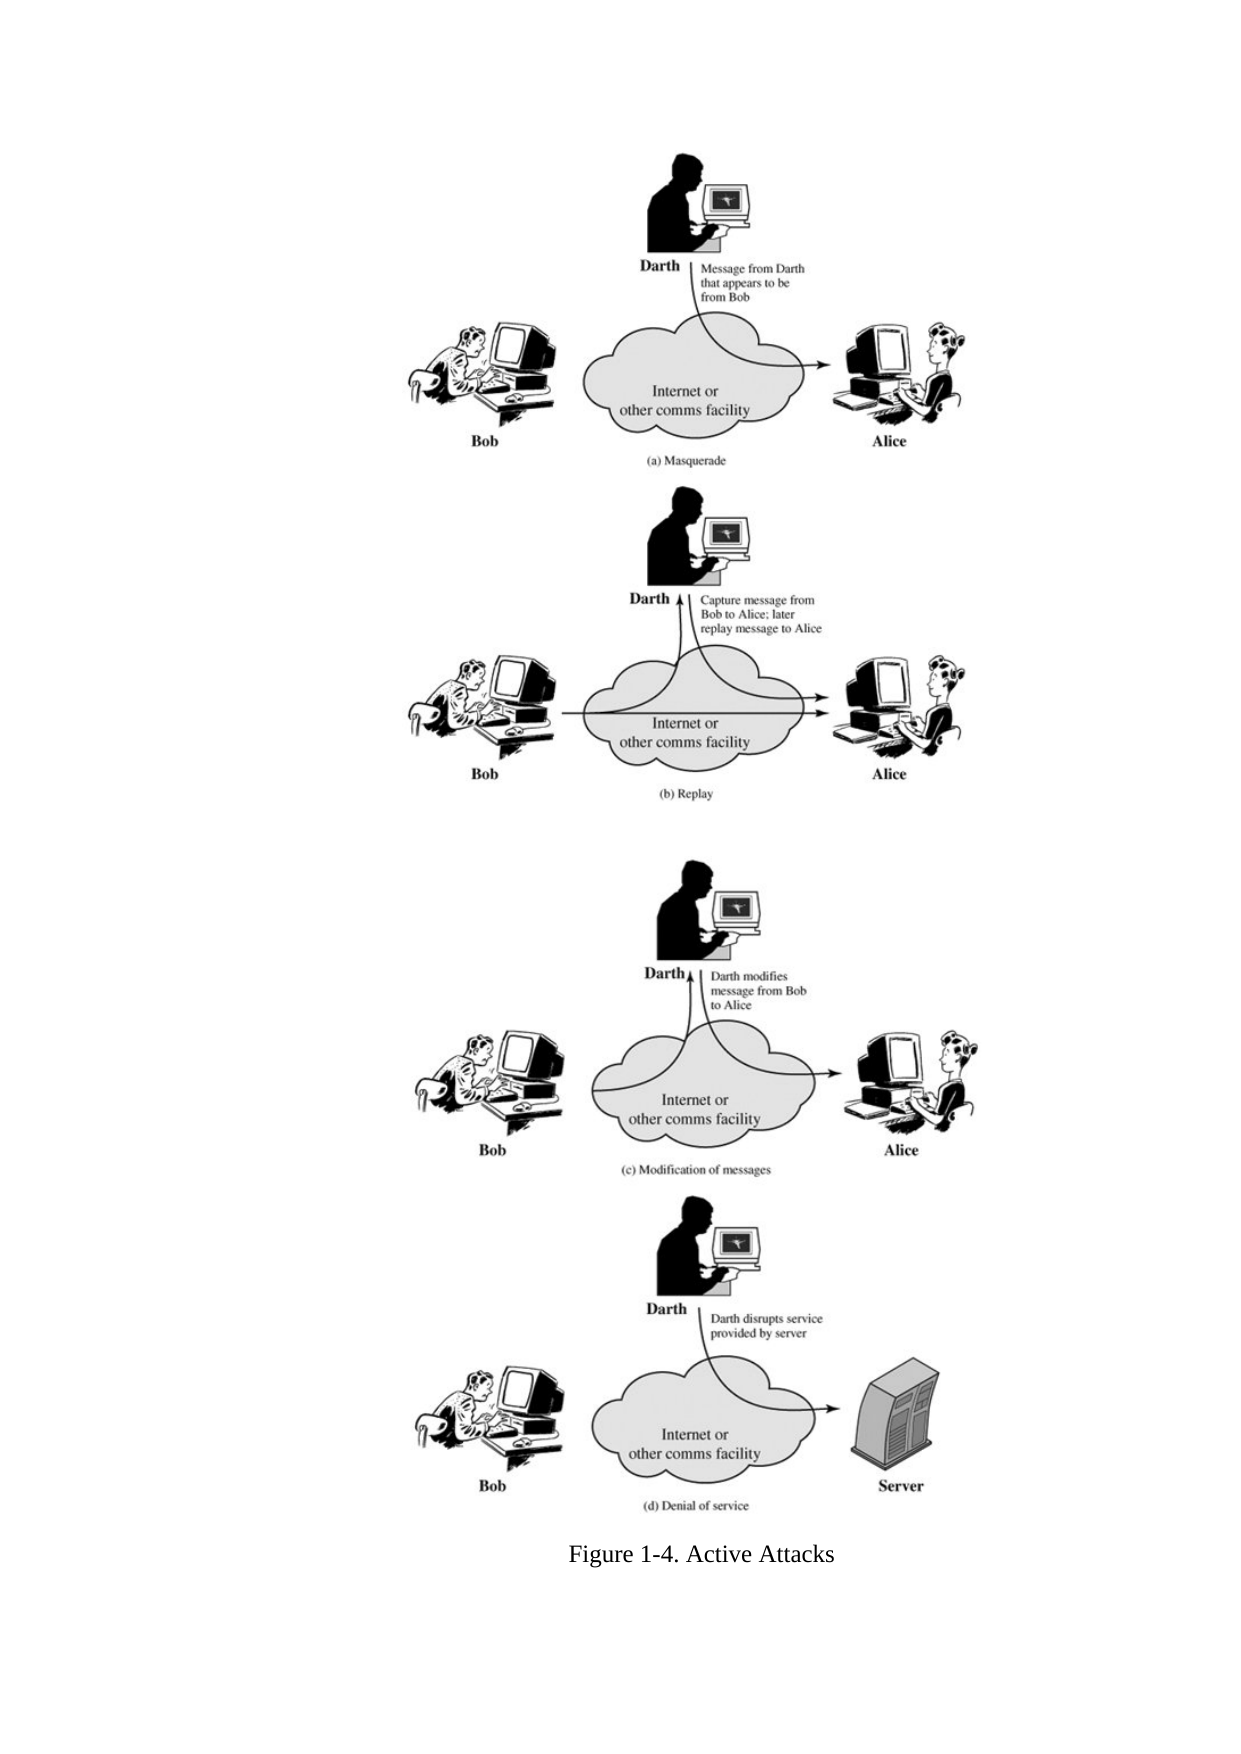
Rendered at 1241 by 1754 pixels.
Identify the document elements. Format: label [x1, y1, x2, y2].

picture [357, 855, 1003, 1531]
picture [332, 150, 1028, 813]
